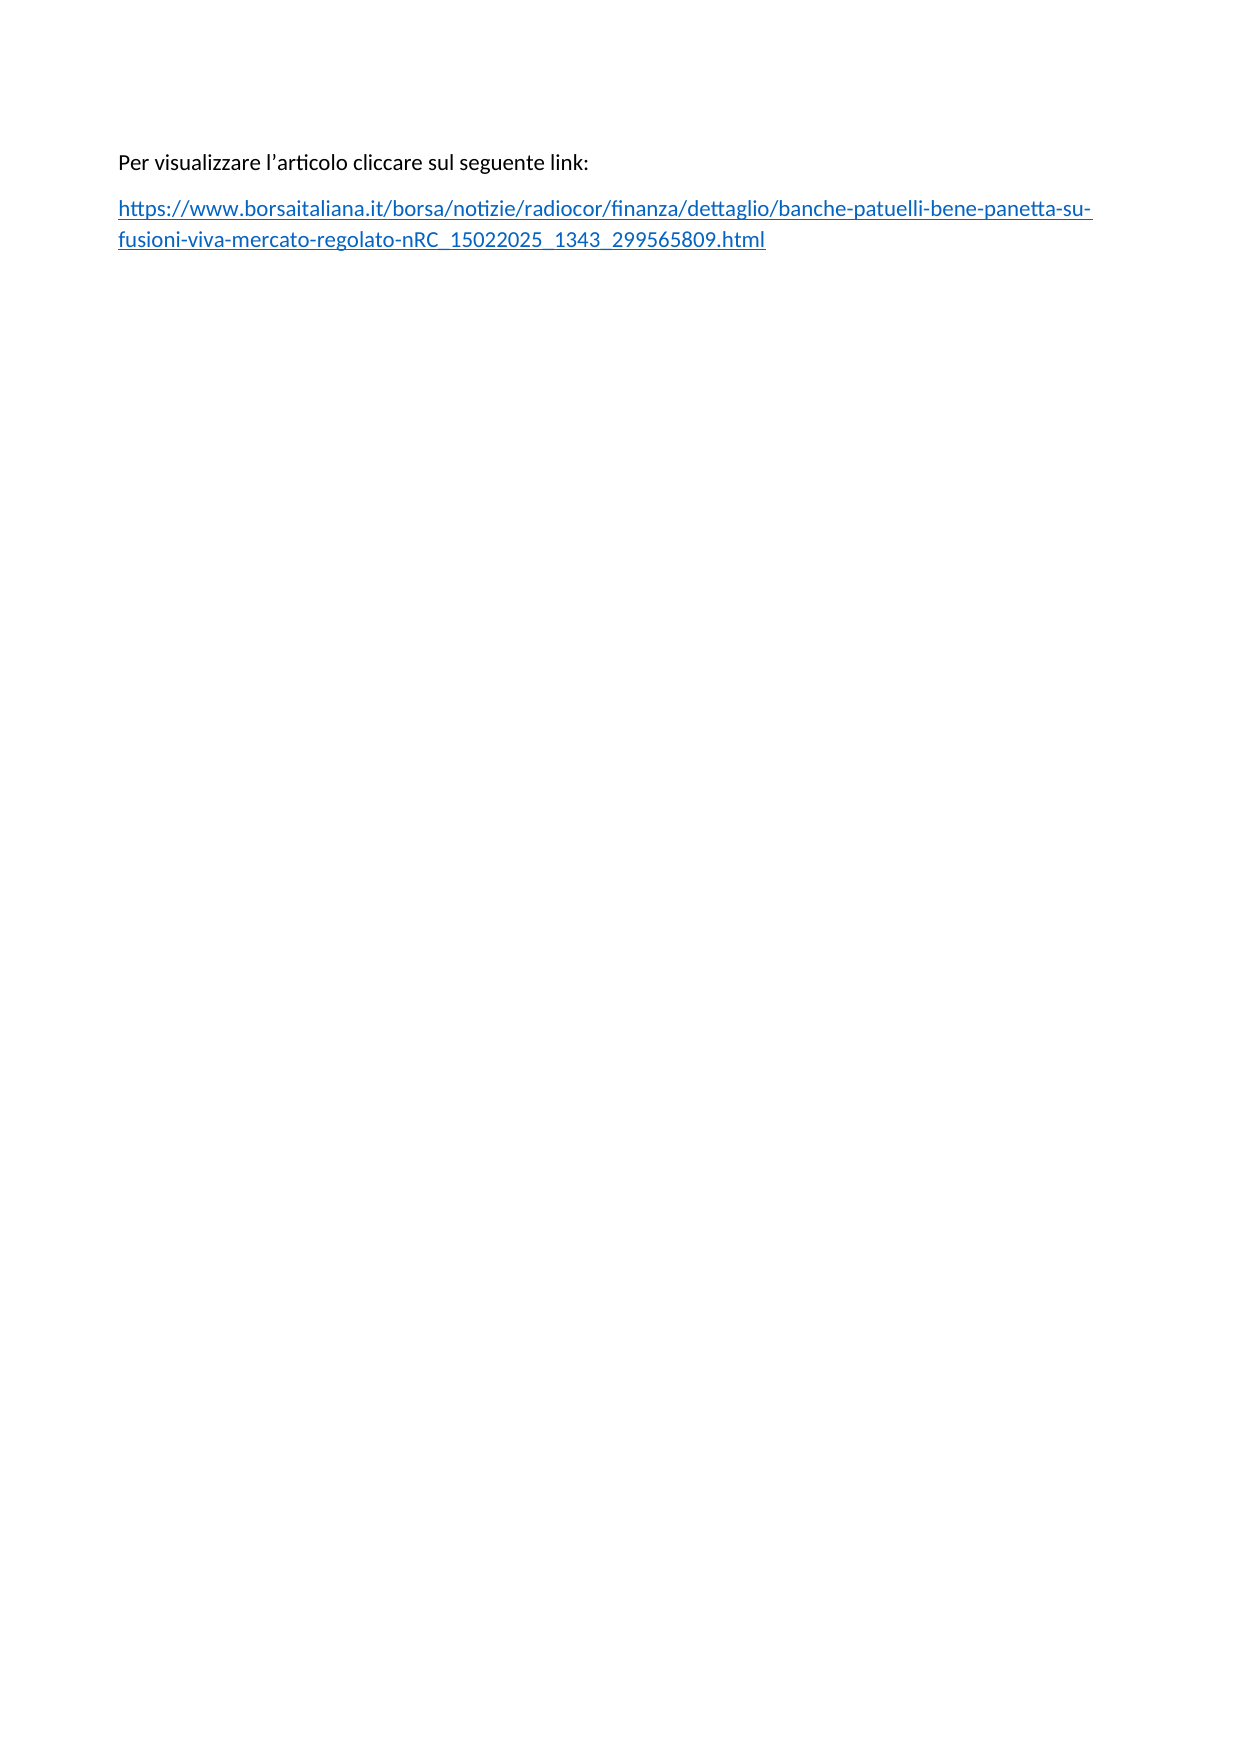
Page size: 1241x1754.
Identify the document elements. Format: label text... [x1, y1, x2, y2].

text Per visualizzare l’articolo cliccare sul seguente link: [118, 148, 1122, 176]
text https://www.borsaitaliana.it/borsa/notizie/radiocor/finanza/dettaglio/banche-patuelli-bene-panetta-su-fusioni-viva-mercato-regolato-nRC_15022025_1343_299565809.html [118, 194, 1122, 253]
